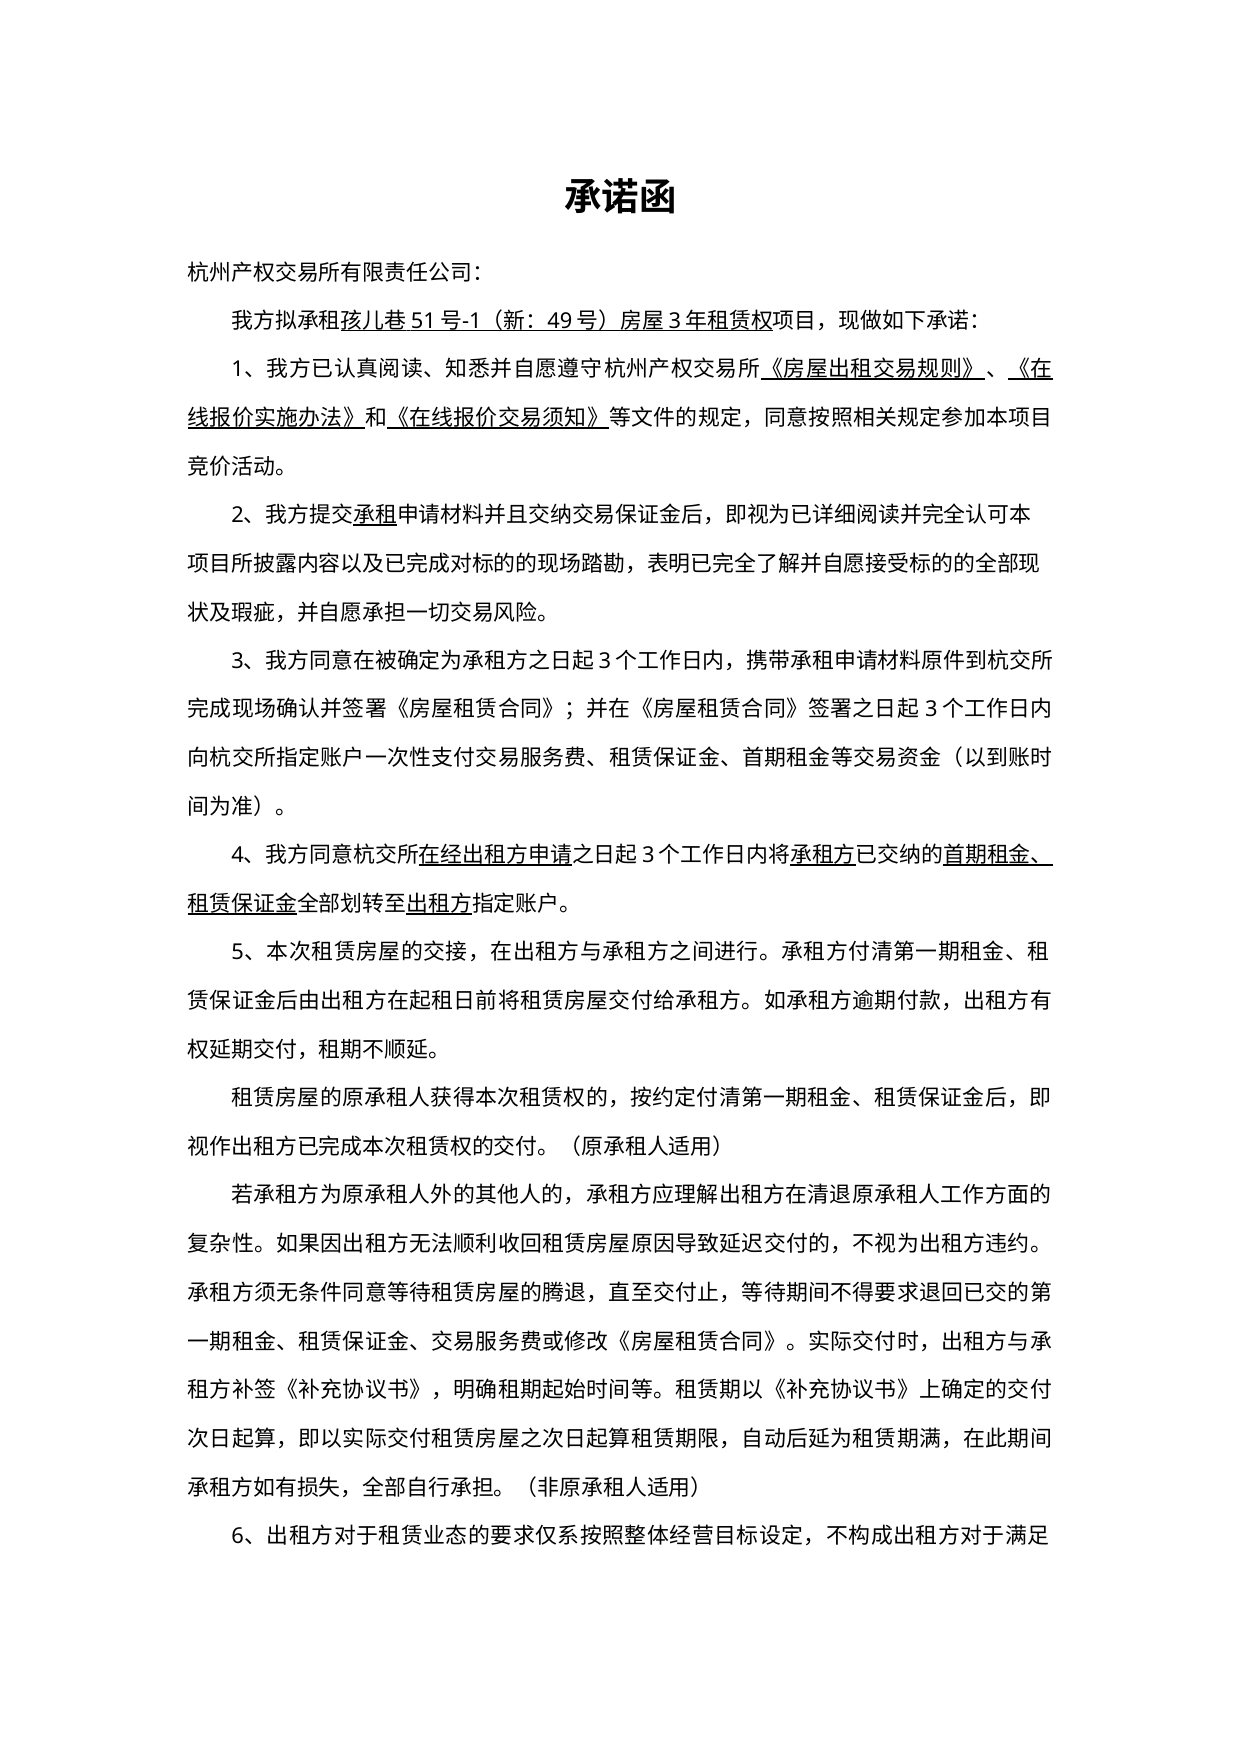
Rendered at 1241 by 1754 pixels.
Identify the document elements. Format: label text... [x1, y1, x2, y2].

text 杭州产权交易所有限责任公司： [187, 254, 1053, 287]
text 若承租方为原承租人外的其他人的，承租方应理解出租方在清退原承租人工作方面的复杂性。如果因出租方无法顺利收回租赁房屋原因导致延迟交付的，不视为出租方违约。承租方须无条件同意等待租赁房屋的腾退，直至交付止，等待期间不得要求退回已交的第一期租金、租赁保证金、交易服务费或修改《房屋租赁合同》。实际交付时，出租方与承租方补签《补充协议书》，明确租期起始时间等。租赁期以《补充协议书》上确定的交付次日起算，即以实际交付租赁房屋之次日起算租赁期限，自动后延为租赁期满，在此期间承租方如有损失，全部自行承担。（非原承租人适用） [187, 1177, 1053, 1502]
text 租赁房屋的原承租人获得本次租赁权的，按约定付清第一期租金、租赁保证金后，即视作出租方已完成本次租赁权的交付。（原承租人适用） [187, 1080, 1053, 1161]
text 2、我方提交承租申请材料并且交纳交易保证金后，即视为已详细阅读并完全认可本项目所披露内容以及已完成对标的的现场踏勘，表明已完全了解并自愿接受标的的全部现状及瑕疵，并自愿承担一切交易风险。 [187, 497, 1053, 627]
text 4、我方同意杭交所在经出租方申请之日起3个工作日内将承租方已交纳的首期租金、租赁保证金全部划转至出租方指定账户。 [187, 837, 1053, 918]
text 我方拟承租孩儿巷51号-1（新：49号）房屋3年租赁权项目，现做如下承诺： [187, 302, 1053, 335]
text 1、我方已认真阅读、知悉并自愿遵守杭州产权交易所《房屋出租交易规则》、《在线报价实施办法》和《在线报价交易须知》等文件的规定，同意按照相关规定参加本项目竞价活动。 [187, 351, 1053, 481]
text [187, 1518, 1053, 1550]
text 3、我方同意在被确定为承租方之日起3个工作日内，携带承租申请材料原件到杭交所完成现场确认并签署《房屋租赁合同》；并在《房屋租赁合同》签署之日起3个工作日内向杭交所指定账户一次性支付交易服务费、租赁保证金、首期租金等交易资金（以到账时间为准）。 [187, 642, 1053, 821]
text 承诺函 [187, 162, 1053, 227]
text 5、本次租赁房屋的交接，在出租方与承租方之间进行。承租方付清第一期租金、租赁保证金后由出租方在起租日前将租赁房屋交付给承租方。如承租方逾期付款，出租方有权延期交付，租期不顺延。 [187, 934, 1053, 1064]
